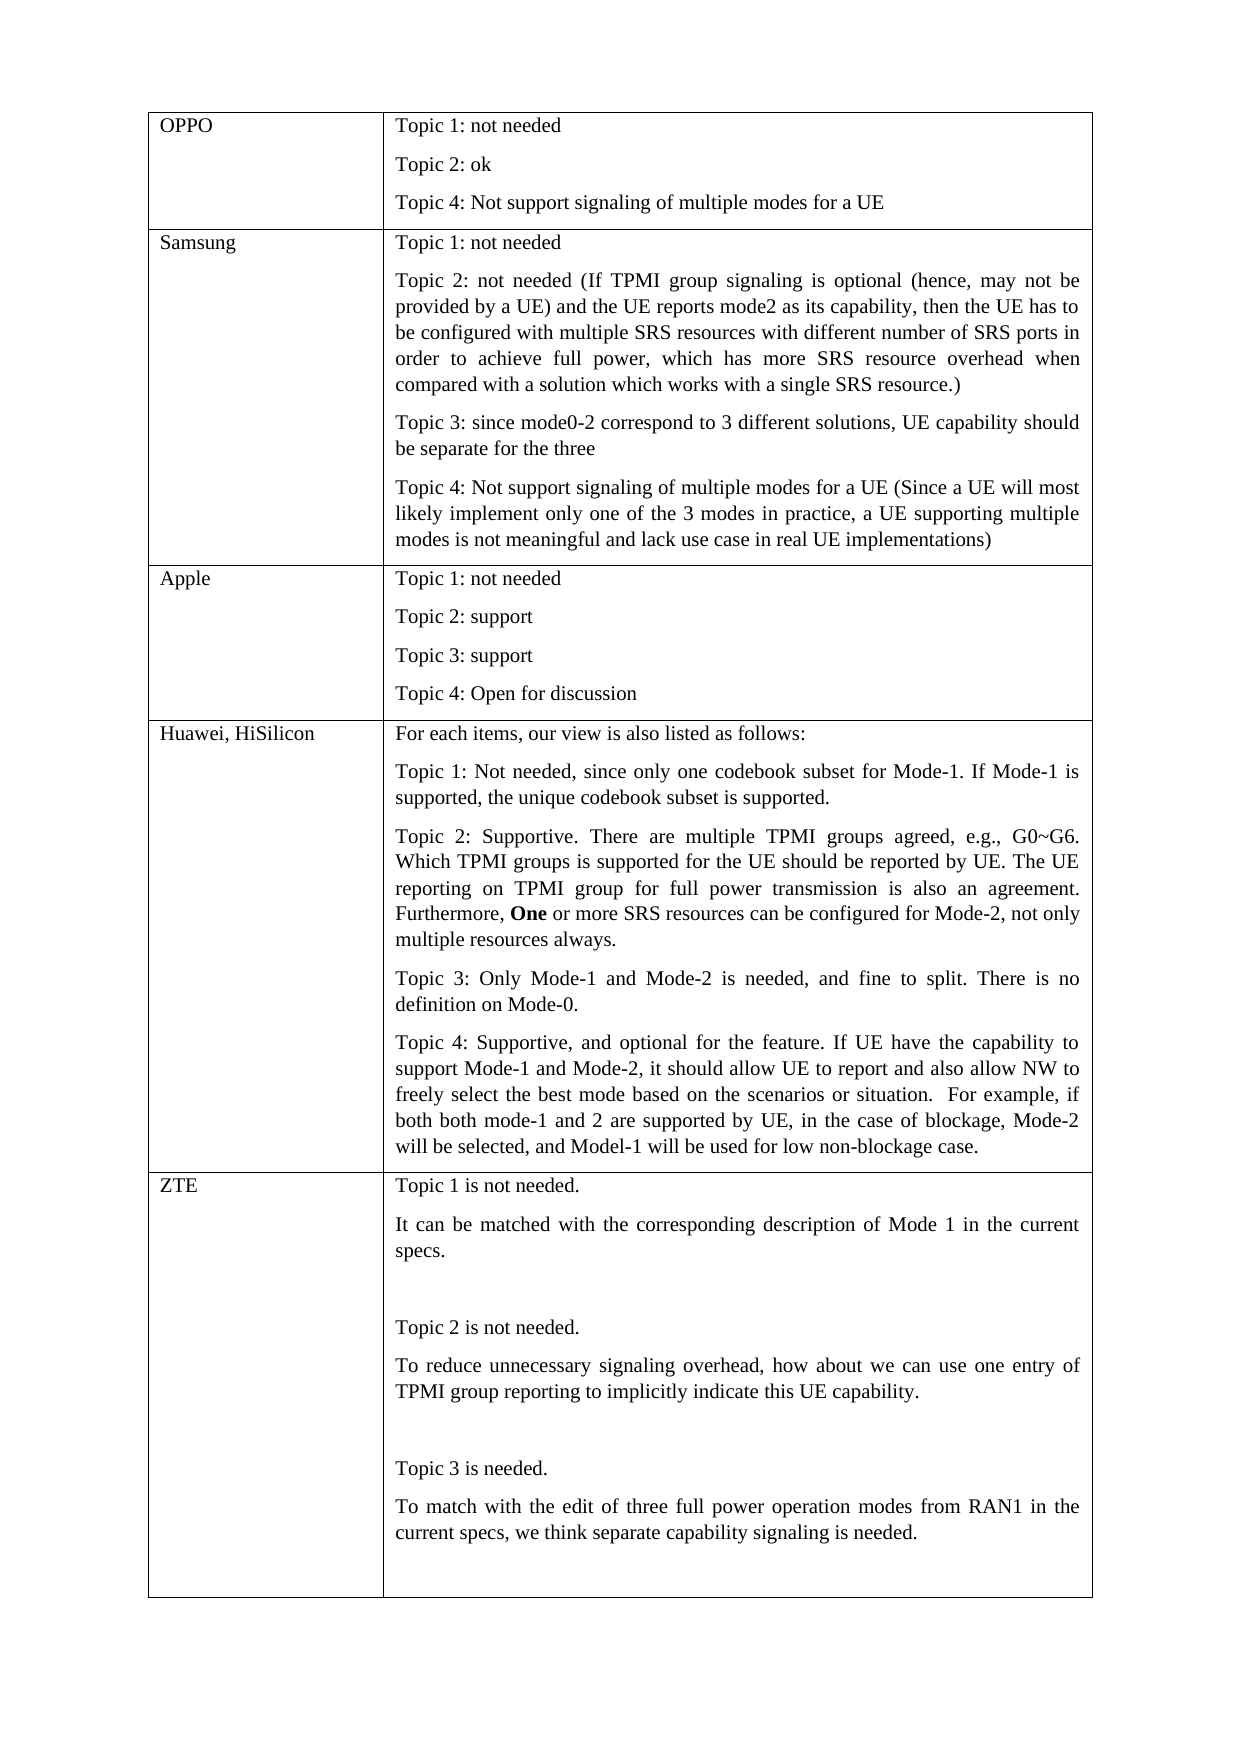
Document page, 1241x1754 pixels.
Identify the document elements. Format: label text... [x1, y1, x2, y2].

table_cell ZTE [149, 1173, 383, 1597]
table_cell Topic 1: not needed Topic 2: support Topic 3: support Topic 4: Open for discussion [384, 566, 1092, 720]
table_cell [384, 1173, 1092, 1597]
table_cell Topic 1: not needed Topic 2: ok Topic 4: Not support signaling of multiple modes for a UE [384, 113, 1092, 228]
table_cell Huawei, HiSilicon [149, 721, 383, 1172]
table_cell Topic 1: not needed Topic 2: not needed (If TPMI group signaling is optional (hence, may not be provided by a UE) and the UE reports mode2 as its capability, then the UE has to be configured with multiple SRS resources with different number of SRS ports in order to achieve full power, which has more SRS resource overhead when compared with a solution which works with a single SRS resource.) Topic 3: since mode0-2 correspond to 3 different solutions, UE capability should be separate for the three Topic 4: Not support signaling of multiple modes for a UE (Since a UE will most likely implement only one of the 3 modes in practice, a UE supporting multiple modes is not meaningful and lack use case in real UE implementations) [384, 230, 1092, 565]
table_cell Samsung [149, 230, 383, 565]
table_cell OPPO [149, 113, 383, 228]
table_cell For each items, our view is also listed as follows: Topic 1: Not needed, since only one codebook subset for Mode-1. If Mode-1 is supported, the unique codebook subset is supported. Topic 2: Supportive. There are multiple TPMI groups agreed, e.g., G0~G6. Which TPMI groups is supported for the UE should be reported by UE. The UE reporting on TPMI group for full power transmission is also an agreement. Furthermore, One or more SRS resources can be configured for Mode-2, not only multiple resources always. Topic 3: Only Mode-1 and Mode-2 is needed, and fine to split. There is no definition on Mode-0. Topic 4: Supportive, and optional for the feature. If UE have the capability to support Mode-1 and Mode-2, it should allow UE to report and also allow NW to freely select the best mode based on the scenarios or situation. For example, if both both mode-1 and 2 are supported by UE, in the case of blockage, Mode-2 will be selected, and Model-1 will be used for low non-blockage case. [384, 721, 1092, 1172]
table_cell Apple [149, 566, 383, 720]
